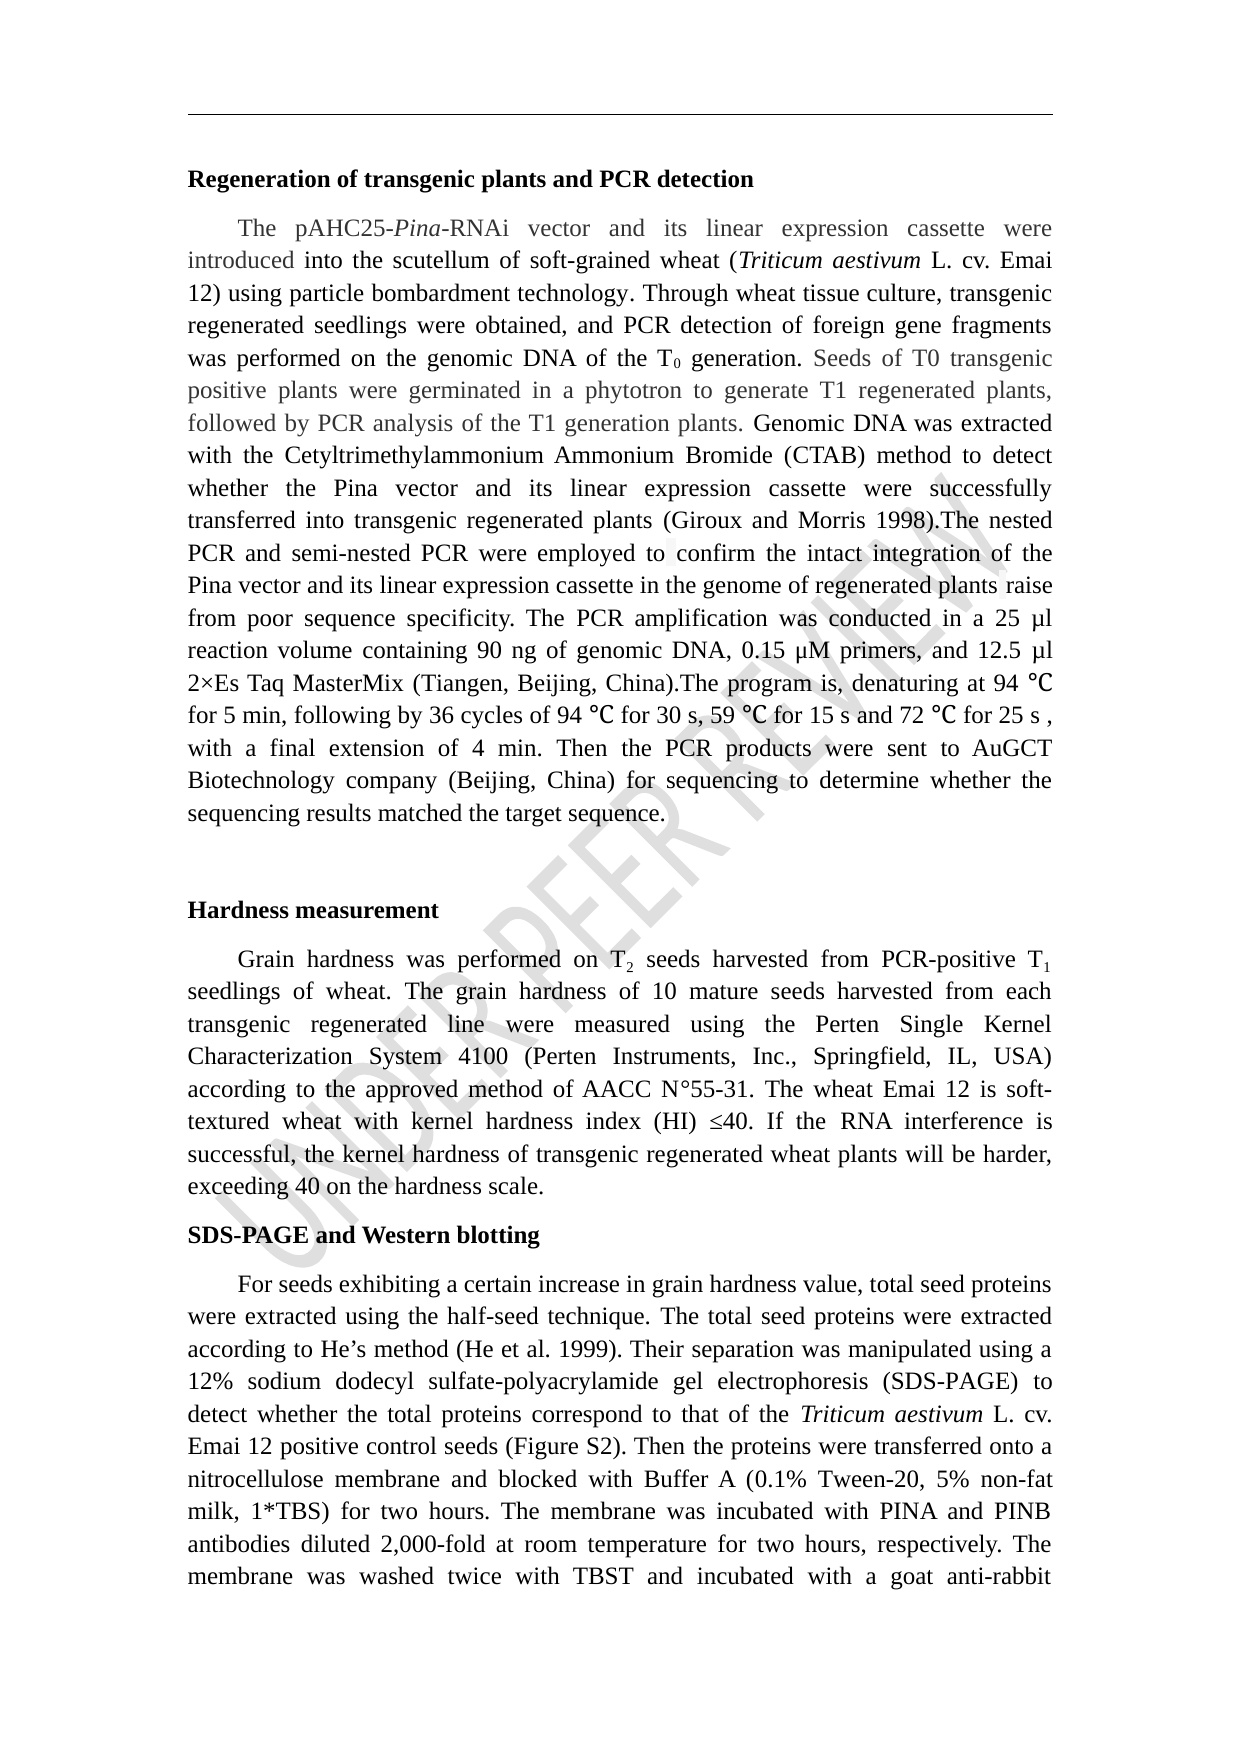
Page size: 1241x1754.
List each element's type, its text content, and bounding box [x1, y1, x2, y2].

text Hardness measurement [187, 893, 1053, 926]
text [187, 1267, 1053, 1592]
text Regeneration of transgenic plants and PCR detection [187, 162, 1053, 194]
text Grain hardness was performed on T₂ seeds harvested from PCR-positive T₁ seedlings of wheat. The grain hardness of 10 mature seeds harvested from each transgenic regenerated line were measured using the Perten Single Kernel Characterization System 4100 (Perten Instruments, Inc., Springfield, IL, USA) according to the approved method of AACC N°55-31. The wheat Emai 12 is soft-textured wheat with kernel hardness index (HI) ≤40. If the RNA interference is successful, the kernel hardness of transgenic regenerated wheat plants will be harder, exceeding 40 on the hardness scale. [187, 942, 1053, 1202]
text The pAHC25-Pina-RNAi vector and its linear expression cassette were introduced into the scutellum of soft-grained wheat (Triticum aestivum L. cv. Emai 12) using particle bombardment technology. Through wheat tissue culture, transgenic regenerated seedlings were obtained, and PCR detection of foreign gene fragments was performed on the genomic DNA of the T0 generation. Seeds of T0 transgenic positive plants were germinated in a phytotron to generate T1 regenerated plants, followed by PCR analysis of the T1 generation plants. Genomic DNA was extracted with the Cetyltrimethylammonium Ammonium Bromide (CTAB) method to detect whether the Pina vector and its linear expression cassette were successfully transferred into transgenic regenerated plants (Giroux and Morris 1998).The nested PCR and semi-nested PCR were employed to confirm the intact integration of the Pina vector and its linear expression cassette in the genome of regenerated plants raise from poor sequence specificity. The PCR amplification was conducted in a 25 µl reaction volume containing 90 ng of genomic DNA, 0.15 μM primers, and 12.5 µl 2×Es Taq MasterMix (Tiangen, Beijing, China).The program is, denaturing at 94 ℃ for 5 min, following by 36 cycles of 94 ℃ for 30 s, 59 ℃ for 15 s and 72 ℃ for 25 s , with a final extension of 4 min. Then the PCR products were sent to AuGCT Biotechnology company (Beijing, China) for sequencing to determine whether the sequencing results matched the target sequence. [187, 211, 1053, 828]
text SDS-PAGE and Western blotting [187, 1218, 1053, 1251]
